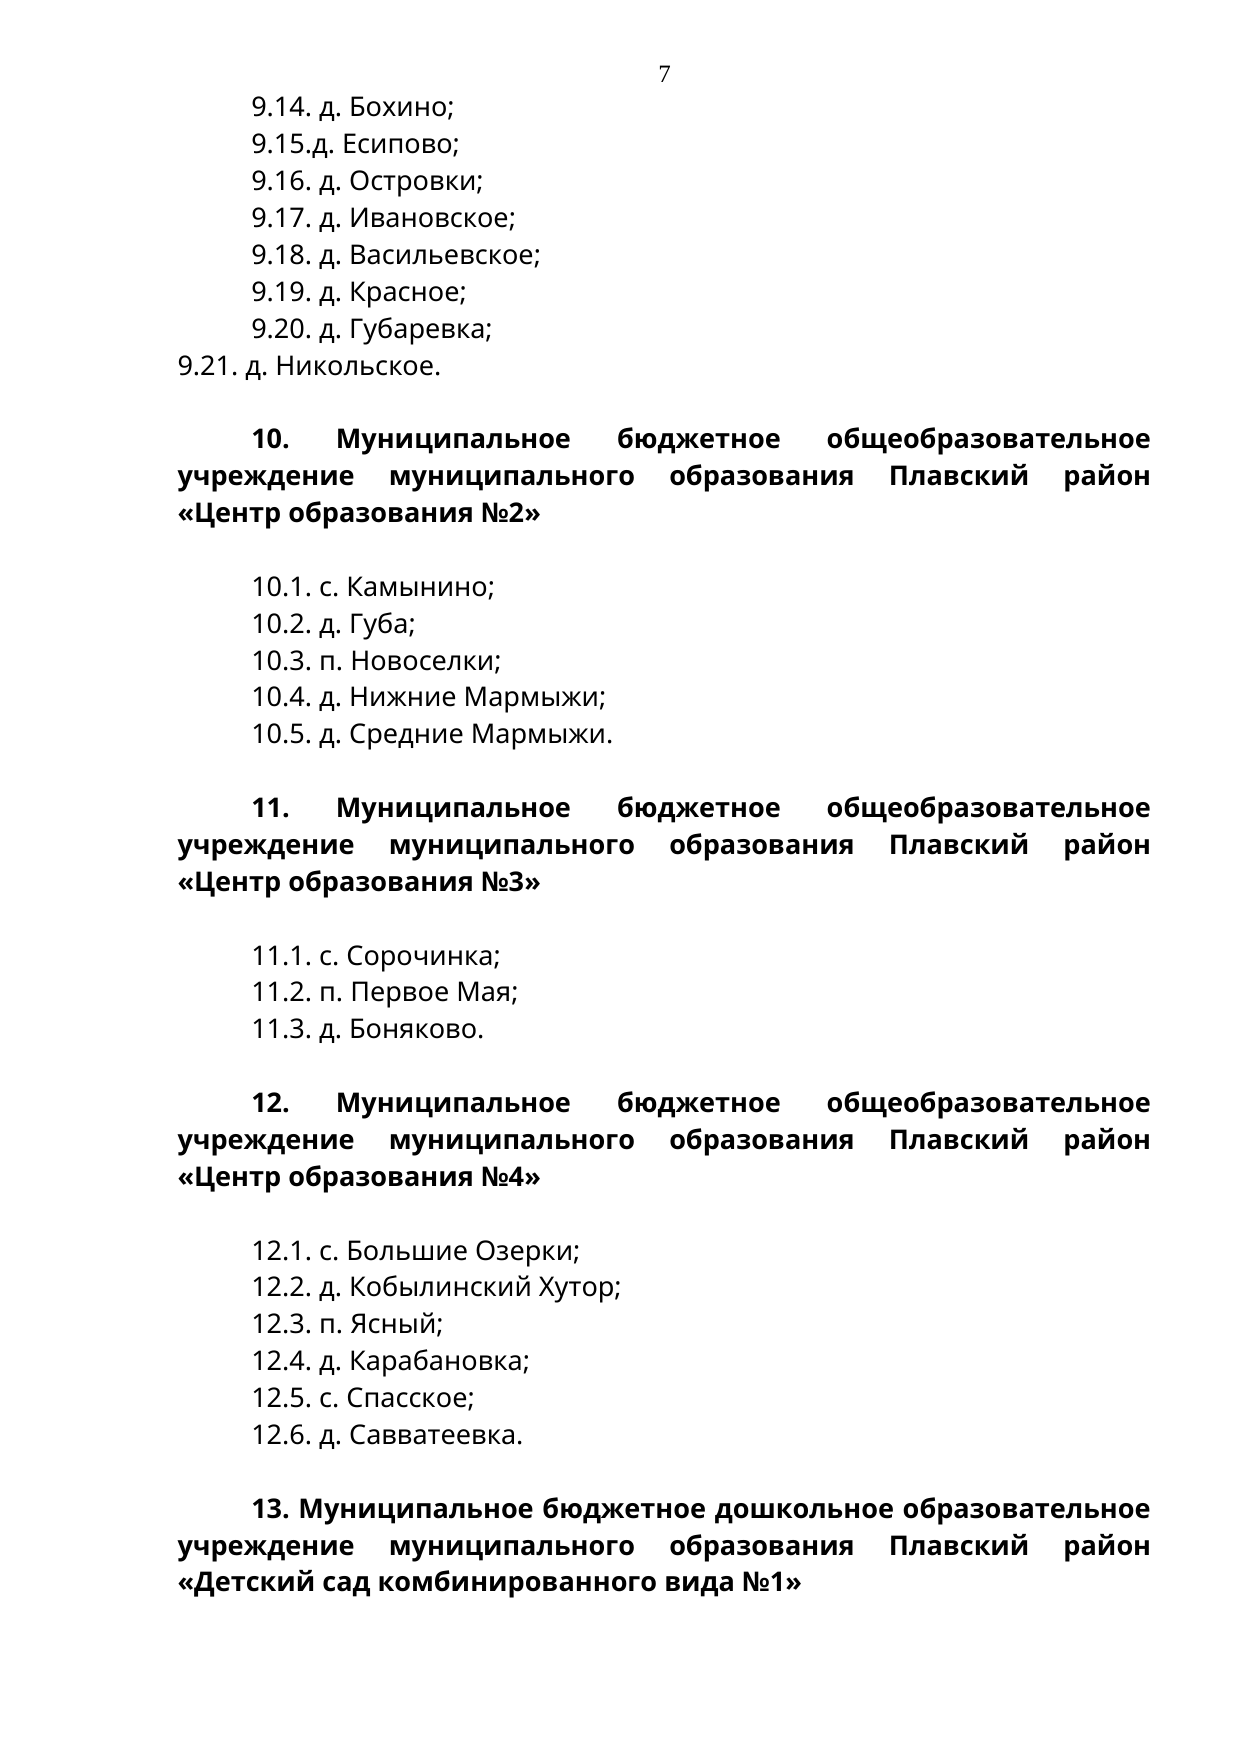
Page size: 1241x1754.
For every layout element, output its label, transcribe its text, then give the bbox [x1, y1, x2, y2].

text 12.1. с. Большие Озерки; [177, 1231, 1152, 1268]
subtitle 11. Муниципальное бюджетное общеобразовательное учреждение муниципального образования Плавский район «Центр образования №3» [177, 788, 1152, 899]
text 12.3. п. Ясный; [177, 1305, 1152, 1342]
text 9.19. д. Красное; [177, 272, 1152, 309]
text 10.1. с. Камынино; [177, 567, 1152, 604]
text 9.20. д. Губаревка; [177, 309, 1152, 346]
text 9.16. д. Островки; [177, 162, 1152, 198]
text 11.2. п. Первое Мая; [177, 973, 1152, 1010]
text 10.2. д. Губа; [177, 604, 1152, 641]
text 12.6. д. Савватеевка. [177, 1415, 1152, 1452]
text 12.5. с. Спасское; [177, 1378, 1152, 1415]
text 10.5. д. Средние Мармыжи. [177, 715, 1152, 752]
text 9.14. д. Бохино; [177, 88, 1152, 125]
subtitle 10. Муниципальное бюджетное общеобразовательное учреждение муниципального образования Плавский район «Центр образования №2» [177, 420, 1152, 530]
text 12.4. д. Карабановка; [177, 1342, 1152, 1378]
text 10.3. п. Новоселки; [177, 641, 1152, 678]
text 9.18. д. Васильевское; [177, 235, 1152, 272]
text 9.21. д. Никольское. [177, 346, 1152, 383]
text 9.17. д. Ивановское; [177, 198, 1152, 235]
text 10.4. д. Нижние Мармыжи; [177, 678, 1152, 715]
subtitle 12. Муниципальное бюджетное общеобразовательное учреждение муниципального образования Плавский район «Центр образования №4» [177, 1083, 1152, 1194]
text 11.1. с. Сорочинка; [177, 936, 1152, 973]
text 12.2. д. Кобылинский Хутор; [177, 1268, 1152, 1305]
text 9.15.д. Есипово; [177, 125, 1152, 162]
text 13. Муниципальное бюджетное дошкольное образовательное учреждение муниципального образования Плавский район «Детский сад комбинированного вида №1» [177, 1489, 1152, 1600]
text 11.3. д. Боняково. [177, 1010, 1152, 1047]
